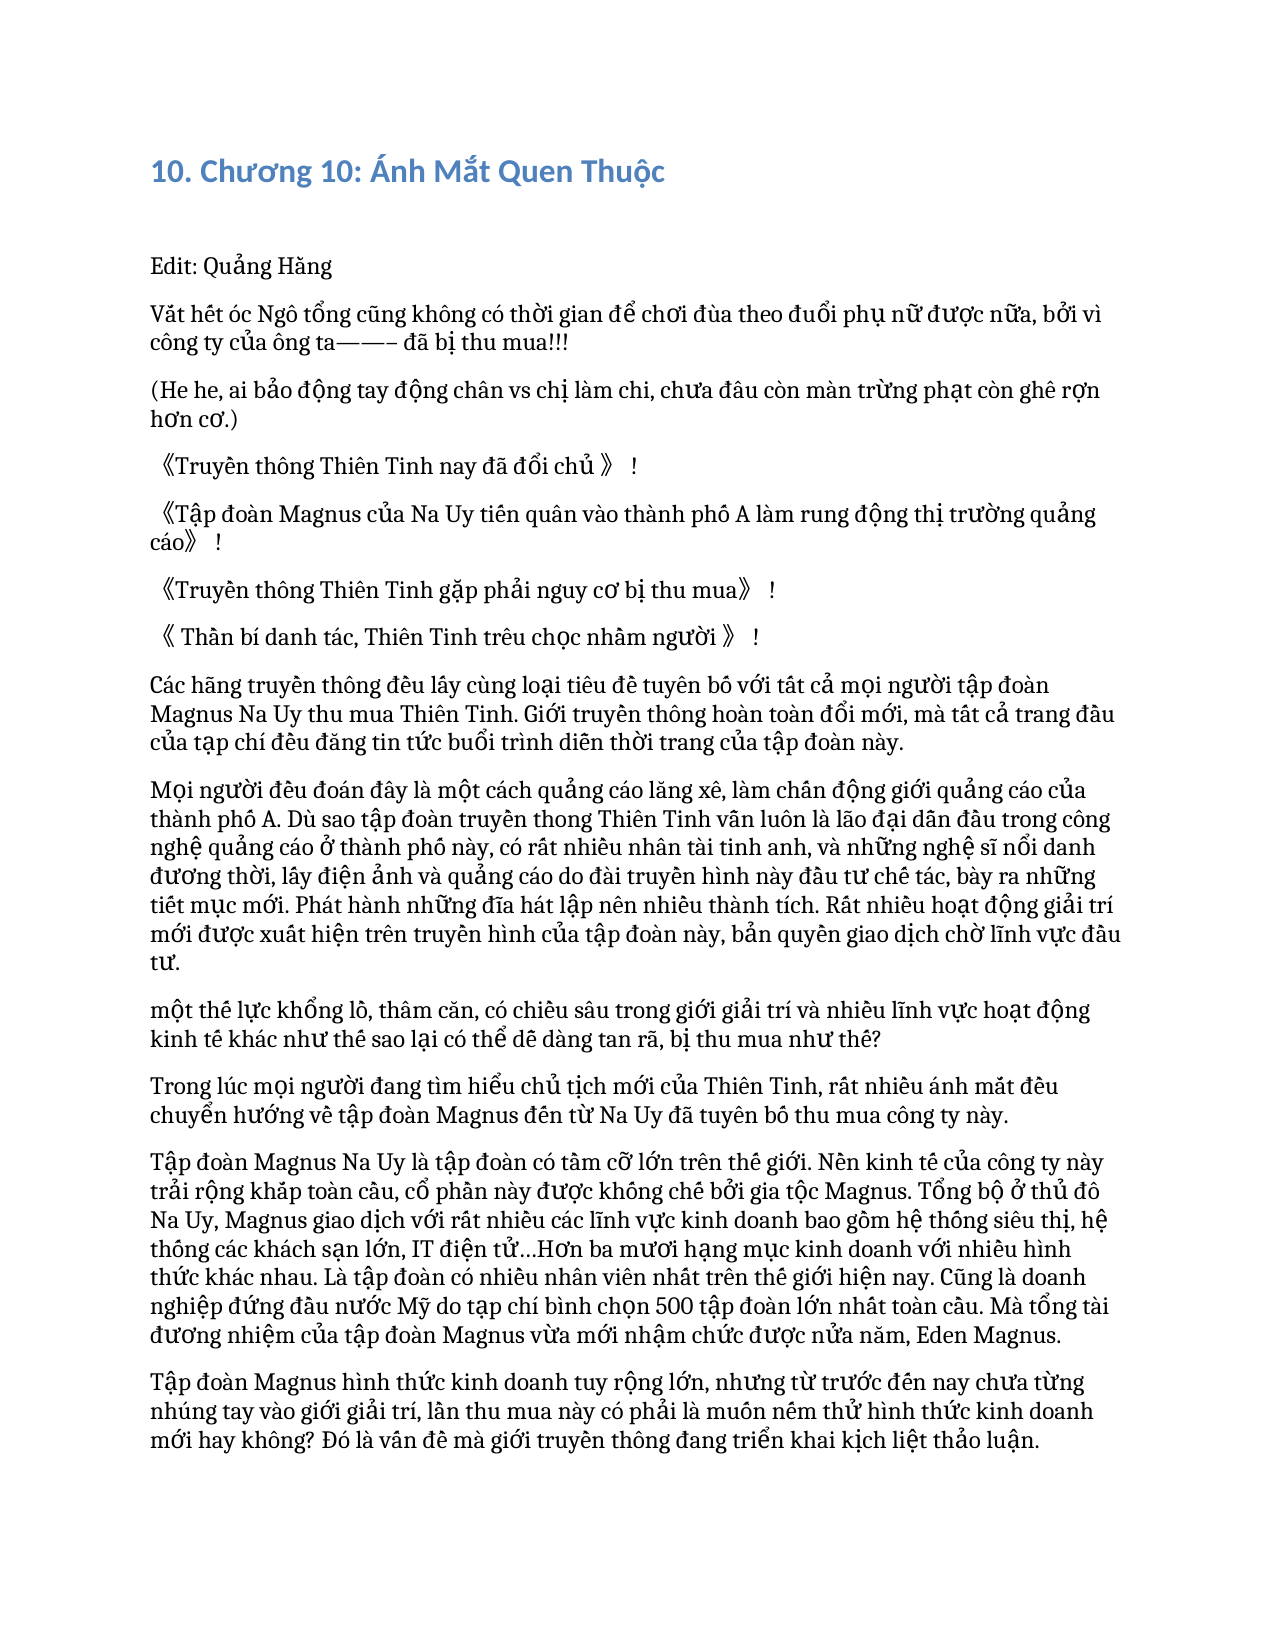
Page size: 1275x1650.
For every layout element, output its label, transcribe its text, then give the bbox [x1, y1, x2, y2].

subtitle 10. Chương 10: Ánh Mắt Quen Thuộc [150, 150, 1125, 191]
text 《Truyền thông Thiên Tinh gặp phải nguy cơ bị thu mua》 ! [150, 576, 1125, 604]
text một thế lực khổng lồ, thâm căn, có chiều sâu trong giới giải trí và nhiều lĩnh vực hoạt động kinh tế khác như thế sao lại có thể dễ dàng tan rã, bị thu mua như thế? [150, 996, 1125, 1053]
text 《 Thần bí danh tác, Thiên Tinh trêu chọc nhầm người 》 ! [150, 623, 1125, 652]
text Mọi người đều đoán đây là một cách quảng cáo lăng xê, làm chấn động giới quảng cáo của thành phố A. Dù sao tập đoàn truyền thong Thiên Tinh vẫn luôn là lão đại dẫn đầu trong công nghệ quảng cáo ở thành phố này, có rất nhiều nhân tài tinh anh, và những nghệ sĩ nổi danh đương thời, lấy điện ảnh và quảng cáo do đài truyền hình này đầu tư chế tác, bày ra những tiết mục mới. Phát hành những đĩa hát lập nên nhiều thành tích. Rất nhiều hoạt động giải trí mới được xuất hiện trên truyền hình của tập đoàn này, bản quyền giao dịch chờ lĩnh vực đầu tư. [150, 776, 1125, 977]
text Trong lúc mọi người đang tìm hiểu chủ tịch mới của Thiên Tinh, rất nhiều ánh mắt đều chuyển hướng về tập đoàn Magnus đến từ Na Uy đã tuyên bố thu mua công ty này. [150, 1072, 1125, 1129]
text 《Tập đoàn Magnus của Na Uy tiến quân vào thành phố A làm rung động thị trường quảng cáo》 ! [150, 499, 1125, 557]
text 《Truyền thông Thiên Tinh nay đã đổi chủ 》 ! [150, 452, 1125, 481]
text Edit: Quảng Hằng [150, 194, 1125, 281]
text Tập đoàn Magnus Na Uy là tập đoàn có tầm cỡ lớn trên thế giới. Nền kinh tế của công ty này trải rộng khắp toàn cầu, cổ phần này được khống chế bởi gia tộc Magnus. Tổng bộ ở thủ đô Na Uy, Magnus giao dịch với rất nhiều các lĩnh vực kinh doanh bao gồm hệ thống siêu thị, hệ thống các khách sạn lớn, IT điện tử…Hơn ba mươi hạng mục kinh doanh với nhiều hình thức khác nhau. Là tập đoàn có nhiều nhân viên nhất trên thế giới hiện nay. Cũng là doanh nghiệp đứng đầu nước Mỹ do tạp chí bình chọn 500 tập đoàn lớn nhất toàn cầu. Mà tổng tài đương nhiệm của tập đoàn Magnus vừa mới nhậm chức được nửa năm, Eden Mag­nus. [150, 1148, 1125, 1349]
text Vắt hết óc Ngô tổng cũng không có thời gian để chơi đùa theo đuổi phụ nữ được nữa, bởi vì công ty của ông ta——– đã bị thu mua!!! [150, 299, 1125, 357]
text Tập đoàn Magnus hình thức kinh doanh tuy rộng lớn, nhưng từ trước đến nay chưa từng nhúng tay vào giới giải trí, lần thu mua này có phải là muốn nếm thử hình thức kinh doanh mới hay không? Đó là vấn đề mà giới truyền thông đang triển khai kịch liệt thảo luận. [150, 1368, 1125, 1454]
text Các hãng truyền thông đều lấy cùng loại tiêu đề tuyên bố với tất cả mọi người tập đoàn Magnus Na Uy thu mua Thiên Tinh. Giới truyền thông hoàn toàn đổi mới, mà tất cả trang đầu của tạp chí đều đăng tin tức buổi trình diễn thời trang của tập đoàn này. [150, 671, 1125, 757]
text (He he, ai bảo động tay động chân vs chị làm chi, chưa đâu còn màn trừng phạt còn ghê rợn hơn cơ.) [150, 376, 1125, 433]
